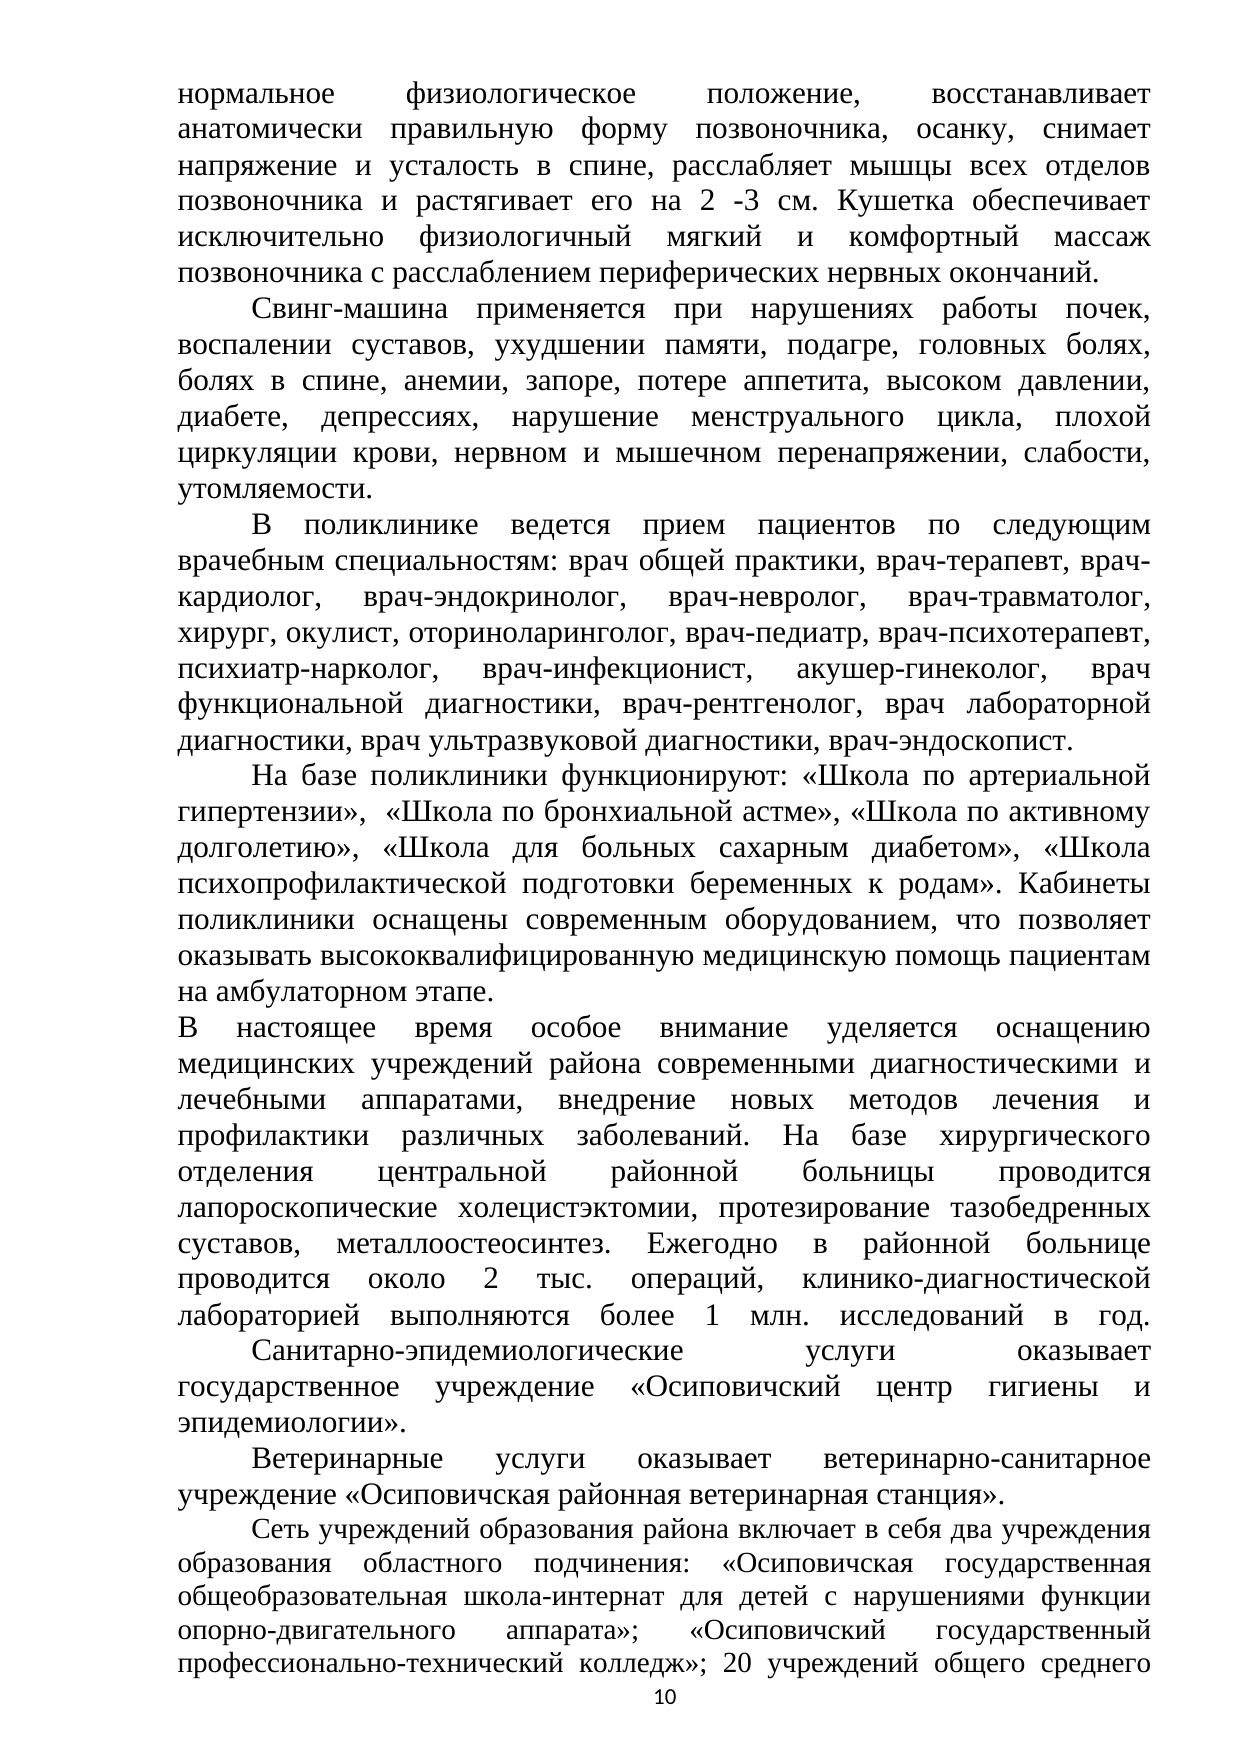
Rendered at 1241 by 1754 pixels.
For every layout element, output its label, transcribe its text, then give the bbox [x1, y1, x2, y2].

text Свинг-машина применяется при нарушениях работы почек, воспалении суставов, ухудшении памяти, подагре, головных болях, болях в спине, анемии, запоре, потере аппетита, высоком давлении, диабете, депрессиях, нарушение менструального цикла, плохой циркуляции крови, нервном и мышечном перенапряжении, слабости, утомляемости. [177, 289, 1152, 505]
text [177, 74, 1152, 289]
text Ветеринарные услуги оказывает ветеринарно-санитарное учреждение «Осиповичская районная ветеринарная станция». [177, 1439, 1152, 1511]
text В поликлинике ведется прием пациентов по следующим врачебным специальностям: врач общей практики, врач-терапевт, врач-кардиолог, врач-эндокринолог, врач-невролог, врач-травматолог, хирург, окулист, оториноларинголог, врач-педиатр, врач-психотерапевт, психиатр-нарколог, врач-инфекционист, акушер-гинеколог, врач функциональной диагностики, врач-рентгенолог, врач лабораторной диагностики, врач ультразвуковой диагностики, врач-эндоскопист. [177, 505, 1152, 757]
text В настоящее время особое внимание уделяется оснащению медицинских учреждений района современными диагностическими и лечебными аппаратами, внедрение новых методов лечения и профилактики различных заболеваний. На базе хирургического отделения центральной районной больницы проводится лапороскопические холецистэктомии, протезирование тазобедренных суставов, металлоостеосинтез. Ежегодно в районной больнице проводится около 2 тыс. операций, клинико-диагностической лабораторией выполняются более 1 млн. исследований в год. Санитарно-эпидемиологические услуги оказывает государственное учреждение «Осиповичский центр гигиены и эпидемиологии». [177, 1008, 1152, 1439]
text На базе поликлиники функционируют: «Школа по артериальной гипертензии», «Школа по бронхиальной астме», «Школа по активному долголетию», «Школа для больных сахарным диабетом», «Школа психопрофилактической подготовки беременных к родам». Кабинеты поликлиники оснащены современным оборудованием, что позволяет оказывать высококвалифицированную медицинскую помощь пациентам на амбулаторном этапе. [177, 757, 1152, 1008]
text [177, 1511, 1152, 1679]
